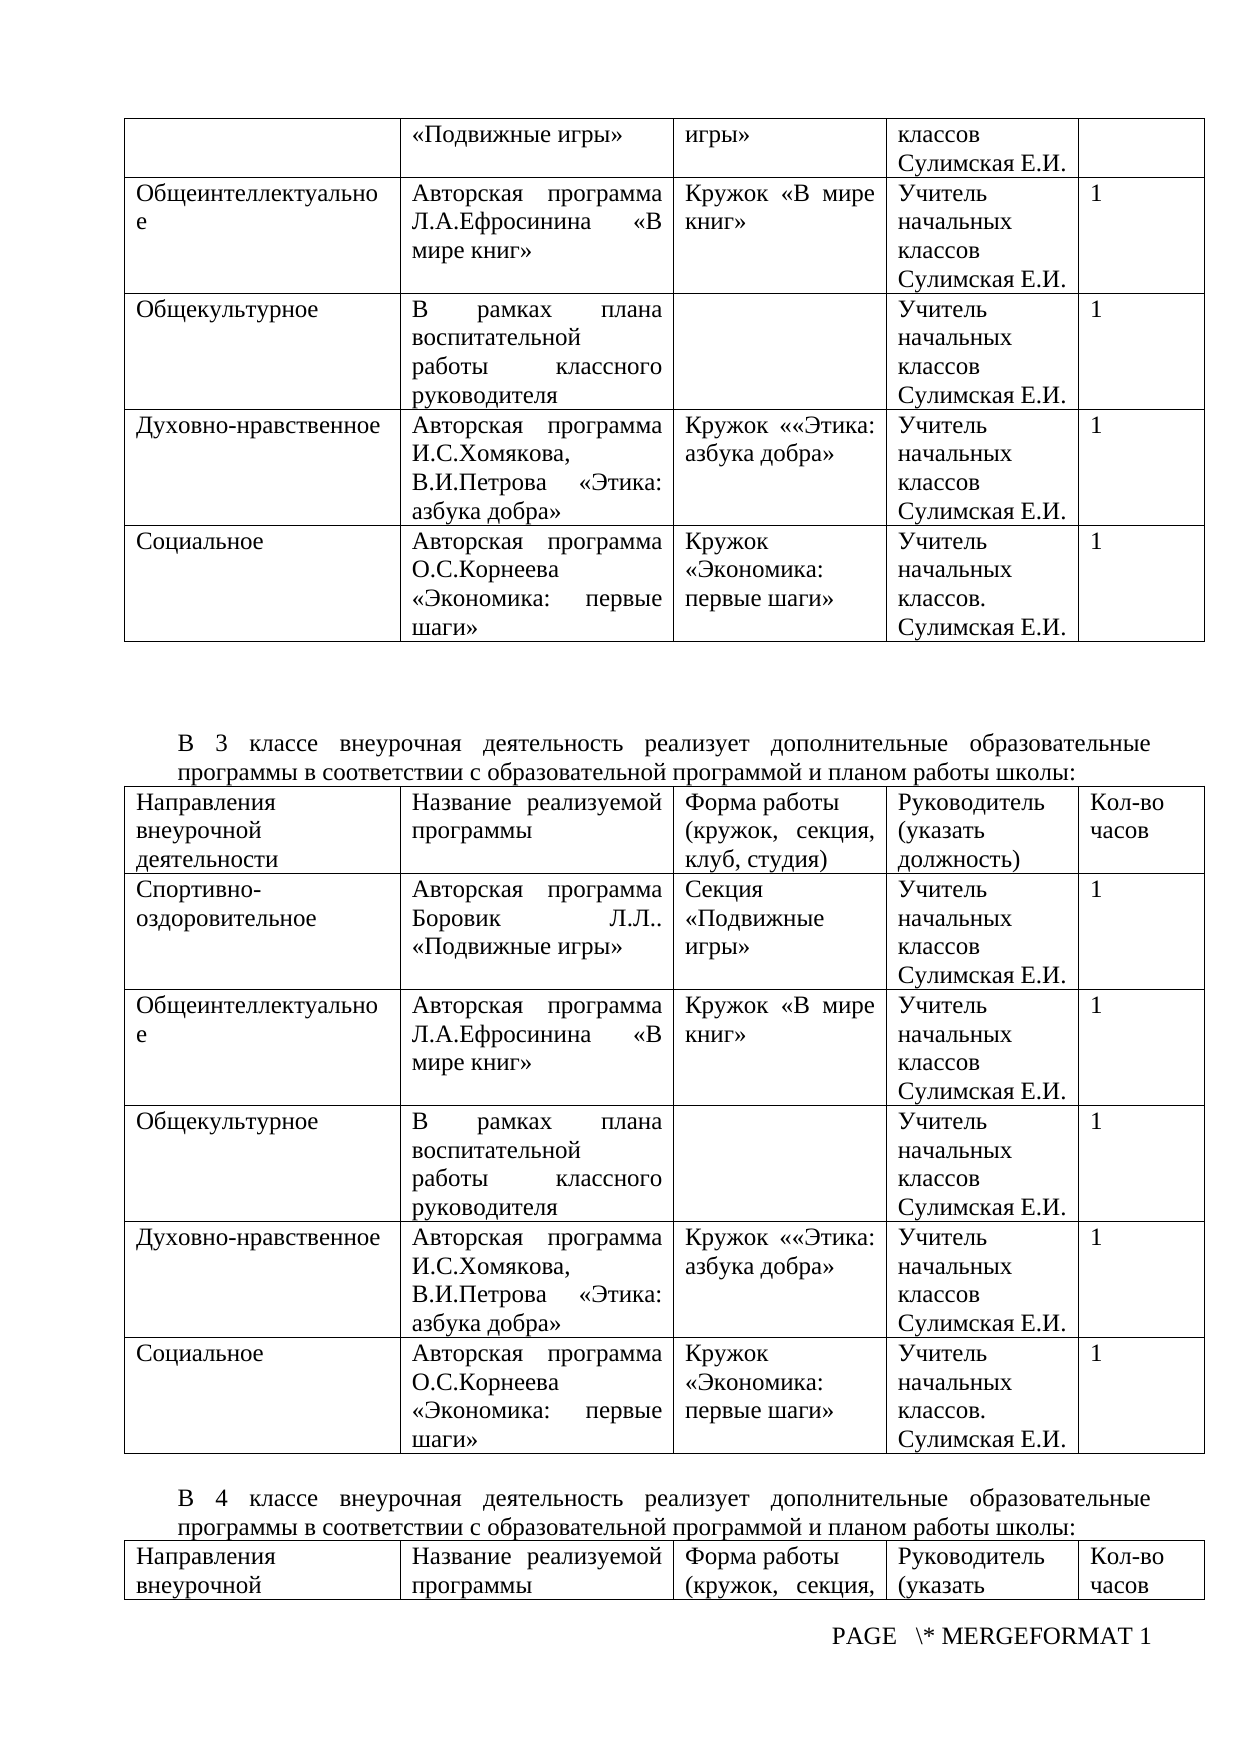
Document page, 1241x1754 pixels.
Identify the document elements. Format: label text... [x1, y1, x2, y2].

table_cell Секция «Подвижные игры» [674, 874, 886, 989]
table_cell 1 [1079, 1222, 1204, 1337]
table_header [674, 1541, 886, 1599]
table_cell Кружок «Экономика: первые шаги» [674, 1338, 886, 1453]
table_cell Авторская программа О.С.Корнеева «Экономика: первые шаги» [401, 1338, 673, 1453]
table_cell Учитель начальных классов Сулимская Е.И. [887, 1222, 1078, 1337]
table_cell Авторская программа Боровик Л.Л.. «Подвижные игры» [401, 874, 673, 989]
table_cell 1 [1079, 874, 1204, 989]
table_cell Спортивно-оздоровительное [125, 874, 400, 989]
table_cell Кружок «В мире книг» [674, 990, 886, 1105]
table_cell 1 [1079, 410, 1204, 525]
table_cell Учитель начальных классов Сулимская Е.И. [887, 1106, 1078, 1221]
table_cell 1 [1079, 1106, 1204, 1221]
table_cell 1 [1079, 990, 1204, 1105]
table_cell [674, 294, 886, 409]
table_header Форма работы (кружок, секция, клуб, студия) [674, 787, 886, 873]
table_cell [401, 119, 673, 177]
table_cell 1 [1079, 178, 1204, 293]
table_cell Авторская программа Л.А.Ефросинина «В мире книг» [401, 178, 673, 293]
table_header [887, 1541, 1078, 1599]
table_cell Общеинтеллектуальное [125, 178, 400, 293]
text В 3 классе внеурочная деятельность реализует дополнительные образовательные программы в соответствии с образовательной программой и планом работы школы: [177, 728, 1152, 786]
text В 4 классе внеурочная деятельность реализует дополнительные образовательные программы в соответствии с образовательной программой и планом работы школы: [177, 1483, 1152, 1540]
table_cell Социальное [125, 526, 400, 641]
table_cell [125, 119, 400, 177]
table_cell Общекультурное [125, 294, 400, 409]
table_cell Социальное [125, 1338, 400, 1453]
table_cell Учитель начальных классов Сулимская Е.И. [887, 990, 1078, 1105]
table_cell Авторская программа О.С.Корнеева «Экономика: первые шаги» [401, 526, 673, 641]
table_cell Учитель начальных классов. Сулимская Е.И. [887, 1338, 1078, 1453]
table_cell В рамках плана воспитательной работы классного руководителя [401, 294, 673, 409]
table_cell Общеинтеллектуальное [125, 990, 400, 1105]
table_cell Духовно-нравственное [125, 410, 400, 525]
table_cell [674, 1106, 886, 1221]
table_cell Авторская программа И.С.Хомякова, В.И.Петрова «Этика: азбука добра» [401, 410, 673, 525]
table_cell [674, 119, 886, 177]
table_cell Учитель начальных классов Сулимская Е.И. [887, 410, 1078, 525]
table_cell 1 [1079, 119, 1204, 177]
table_cell Учитель начальных классов Сулимская Е.И. [887, 874, 1078, 989]
table_cell 1 [1079, 294, 1204, 409]
table_cell Кружок ««Этика: азбука добра» [674, 410, 886, 525]
table_header Название реализуемой программы [401, 787, 673, 873]
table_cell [887, 178, 1078, 293]
table_header Кол-во часов [1079, 1541, 1204, 1599]
table_cell Учитель начальных классов Сулимская Е.И. [887, 294, 1078, 409]
table_header Руководитель (указать должность) [887, 787, 1078, 873]
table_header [401, 1541, 673, 1599]
table_cell Авторская программа И.С.Хомякова, В.И.Петрова «Этика: азбука добра» [401, 1222, 673, 1337]
table_cell Кружок «Экономика: первые шаги» [674, 526, 886, 641]
table_cell Авторская программа Л.А.Ефросинина «В мире книг» [401, 990, 673, 1105]
table_cell Духовно-нравственное [125, 1222, 400, 1337]
table_header Кол-во часов [1079, 787, 1204, 873]
table_cell Кружок ««Этика: азбука добра» [674, 1222, 886, 1337]
table_cell 1 [1079, 526, 1204, 641]
table_cell Учитель начальных классов. Сулимская Е.И. [887, 526, 1078, 641]
table_cell Общекультурное [125, 1106, 400, 1221]
table_header Направления внеурочной деятельности [125, 787, 400, 873]
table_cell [887, 119, 1078, 177]
table_cell Кружок «В мире книг» [674, 178, 886, 293]
table_cell 1 [1079, 1338, 1204, 1453]
table_cell В рамках плана воспитательной работы классного руководителя [401, 1106, 673, 1221]
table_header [125, 1541, 400, 1599]
